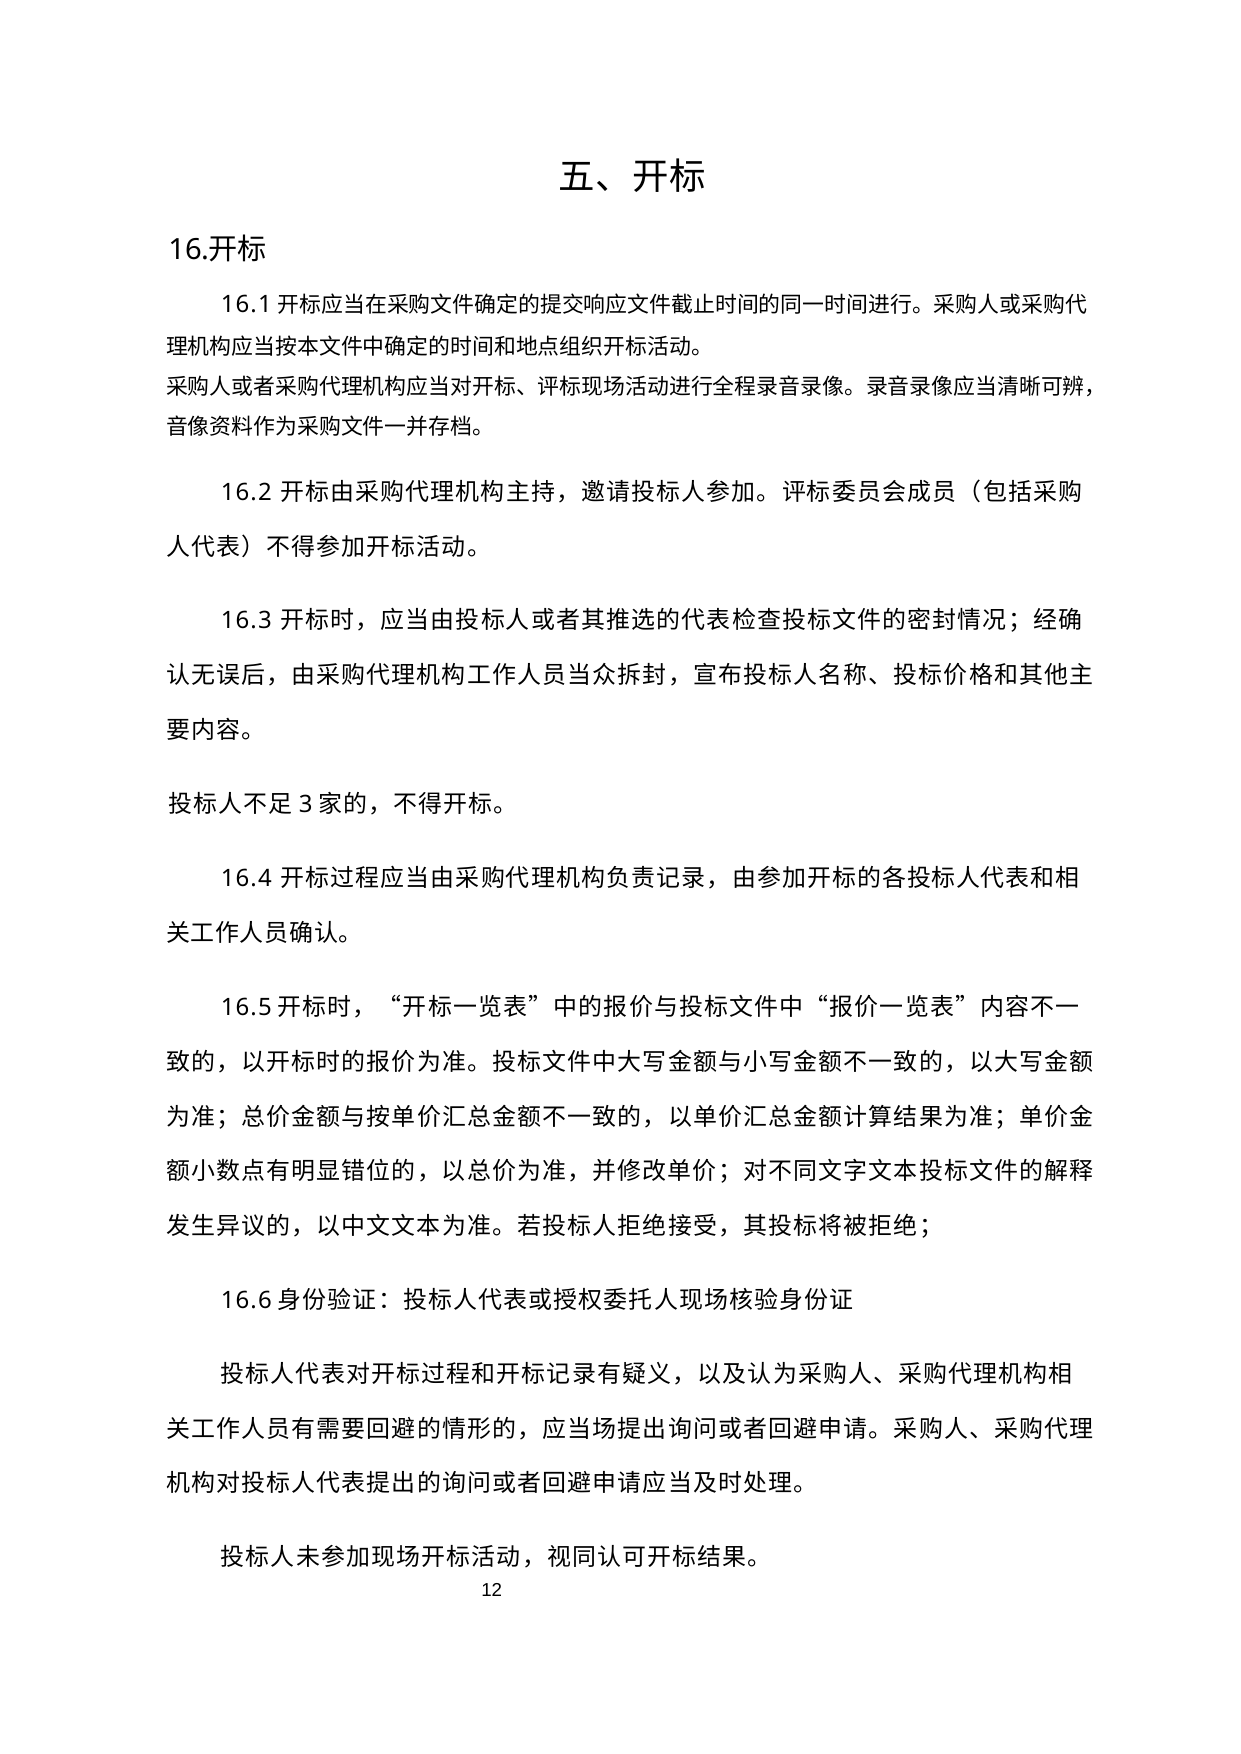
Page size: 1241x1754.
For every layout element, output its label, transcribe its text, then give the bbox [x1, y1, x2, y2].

text 16.6身份验证：投标人代表或授权委托人现场核验身份证 [166, 1281, 1095, 1315]
text 16.2 开标由采购代理机构主持，邀请投标人参加。评标委员会成员（包括采购人代表）不得参加开标活动。 [166, 472, 1095, 562]
text 投标人不足3家的，不得开标。 [166, 785, 1095, 819]
text 16.1开标应当在采购文件确定的提交响应文件截止时间的同一时间进行。采购人或采购代理机构应当按本文件中确定的时间和地点组织开标活动。 采购人或者采购代理机构应当对开标、评标现场活动进行全程录音录像。录音录像应当清晰可辨，音像资料作为采购文件一并存档。 [166, 287, 1095, 439]
text 五、开标 [558, 149, 1096, 200]
text 16.4 开标过程应当由采购代理机构负责记录，由参加开标的各投标人代表和相关工作人员确认。 [166, 859, 1095, 948]
text 16.开标 [168, 225, 1096, 268]
text 投标人未参加现场开标活动，视同认可开标结果。 [166, 1538, 1095, 1573]
text 投标人代表对开标过程和开标记录有疑义，以及认为采购人、采购代理机构相关工作人员有需要回避的情形的，应当场提出询问或者回避申请。采购人、采购代理机构对投标人代表提出的询问或者回避申请应当及时处理。 [166, 1354, 1095, 1499]
text 16.5开标时，“开标一览表”中的报价与投标文件中“报价一览表”内容不一致的，以开标时的报价为准。投标文件中大写金额与小写金额不一致的，以大写金额为准；总价金额与按单价汇总金额不一致的，以单价汇总金额计算结果为准；单价金额小数点有明显错位的，以总价为准，并修改单价；对不同文字文本投标文件的解释发生异议的，以中文文本为准。若投标人拒绝接受，其投标将被拒绝； [166, 987, 1095, 1241]
text 16.3 开标时，应当由投标人或者其推选的代表检查投标文件的密封情况；经确认无误后，由采购代理机构工作人员当众拆封，宣布投标人名称、投标价格和其他主要内容。 [166, 601, 1095, 746]
